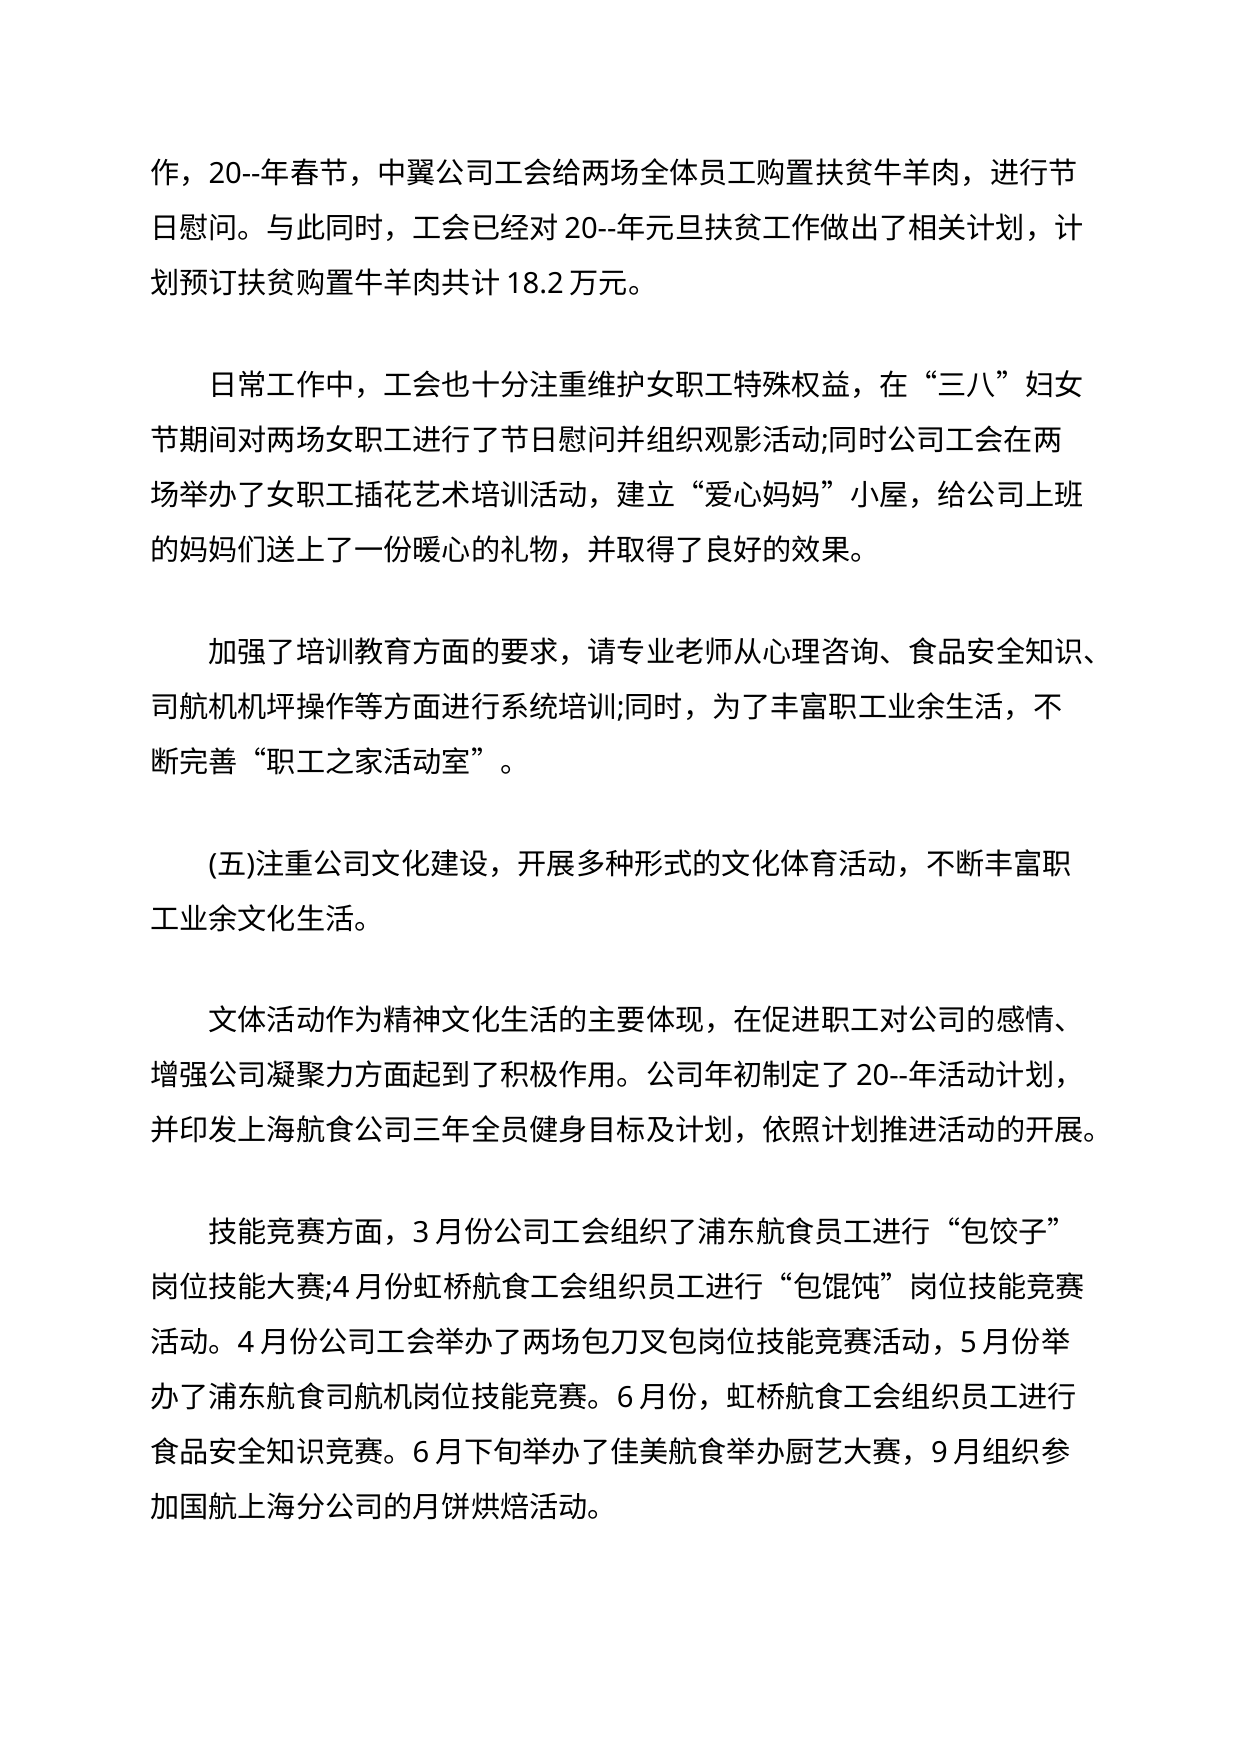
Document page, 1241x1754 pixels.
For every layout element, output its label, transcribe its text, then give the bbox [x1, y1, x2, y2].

text 文体活动作为精神文化生活的主要体现，在促进职工对公司的感情、增强公司凝聚力方面起到了积极作用。公司年初制定了20--年活动计划，并印发上海航食公司三年全员健身目标及计划，依照计划推进活动的开展。 [150, 997, 1090, 1149]
text 日常工作中，工会也十分注重维护女职工特殊权益，在“三八”妇女节期间对两场女职工进行了节日慰问并组织观影活动;同时公司工会在两场举办了女职工插花艺术培训活动，建立“爱心妈妈”小屋，给公司上班的妈妈们送上了一份暖心的礼物，并取得了良好的效果。 [150, 362, 1090, 569]
text 技能竞赛方面，3月份公司工会组织了浦东航食员工进行“包饺子”岗位技能大赛;4月份虹桥航食工会组织员工进行“包馄饨”岗位技能竞赛活动。4月份公司工会举办了两场包刀叉包岗位技能竞赛活动，5月份举办了浦东航食司航机岗位技能竞赛。6月份，虹桥航食工会组织员工进行食品安全知识竞赛。6月下旬举办了佳美航食举办厨艺大赛，9月组织参加国航上海分公司的月饼烘焙活动。 [150, 1209, 1090, 1526]
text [150, 150, 1090, 302]
text 加强了培训教育方面的要求，请专业老师从心理咨询、食品安全知识、司航机机坪操作等方面进行系统培训;同时，为了丰富职工业余生活，不断完善“职工之家活动室”。 [150, 628, 1090, 781]
text (五)注重公司文化建设，开展多种形式的文化体育活动，不断丰富职工业余文化生活。 [150, 840, 1090, 937]
